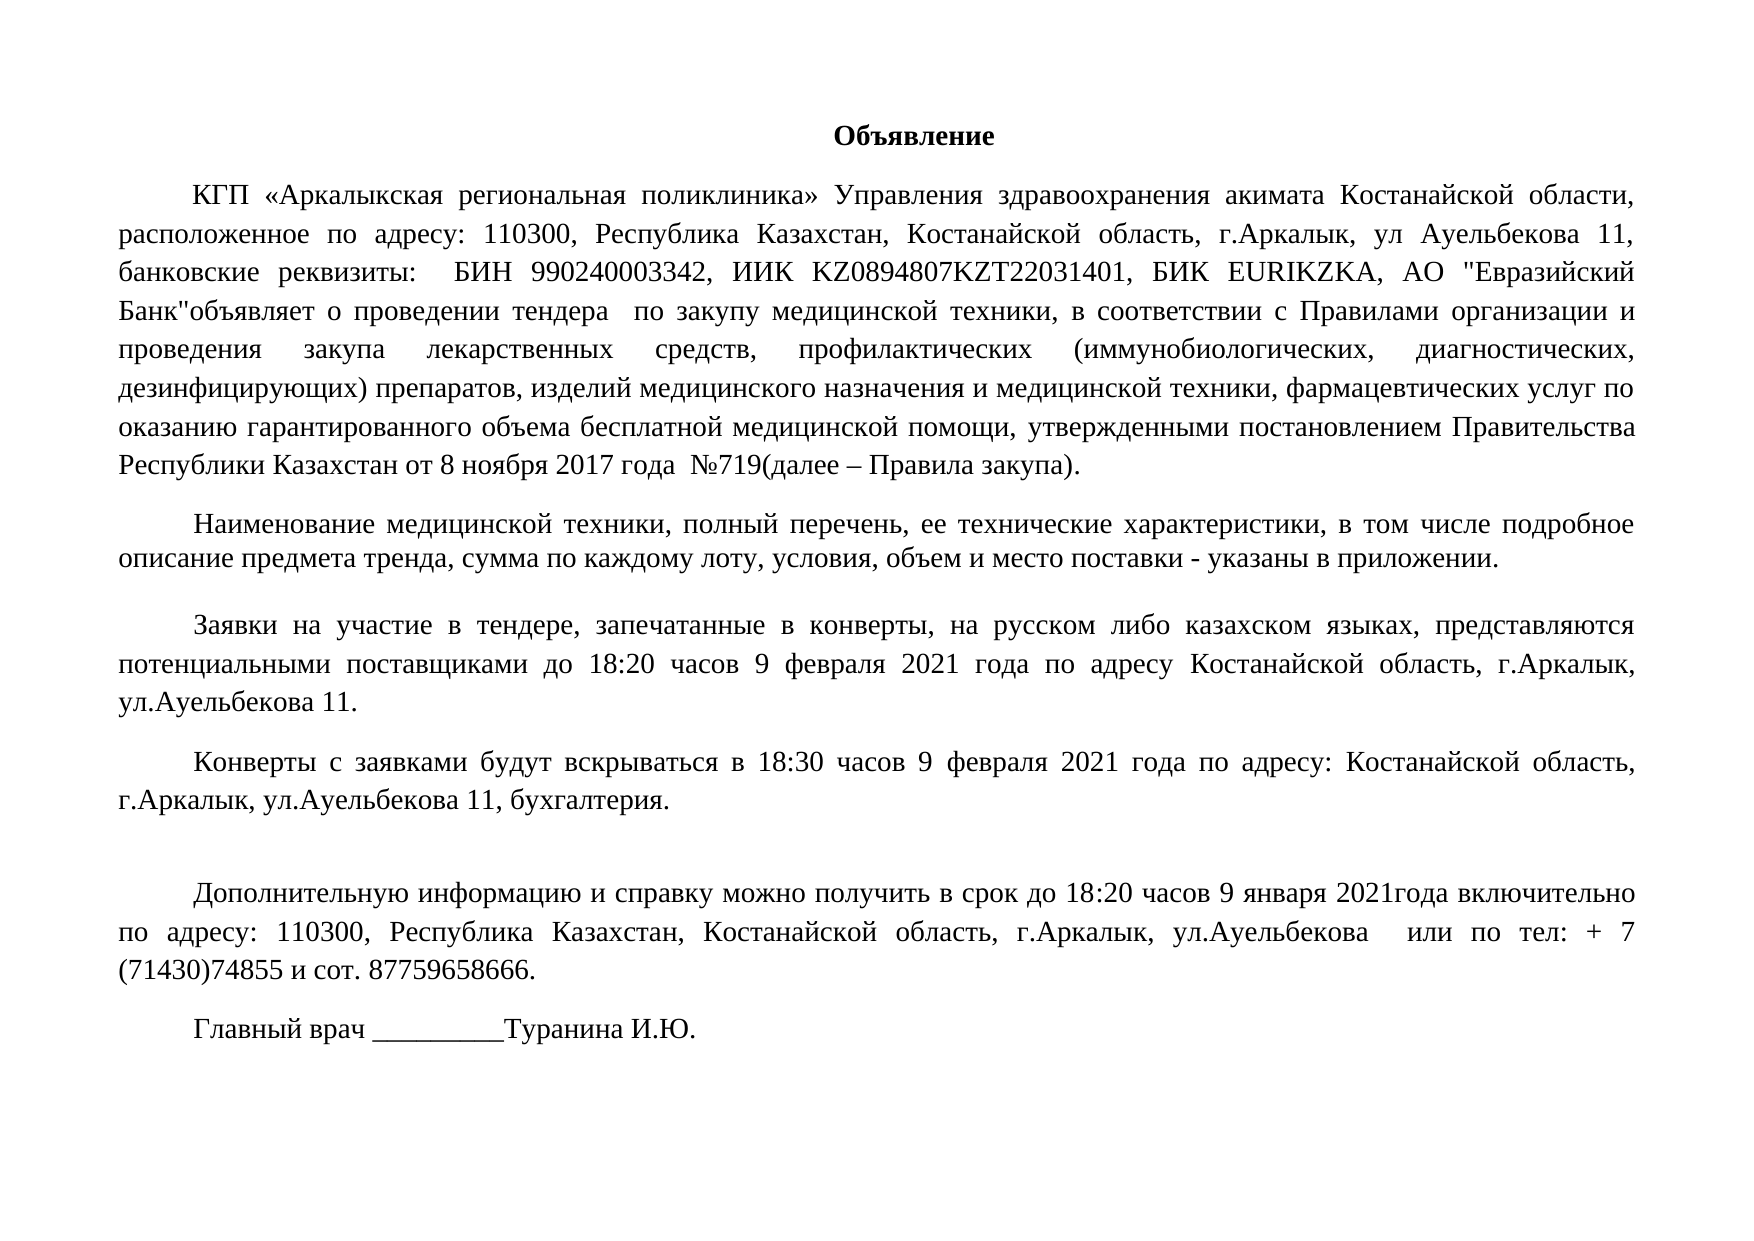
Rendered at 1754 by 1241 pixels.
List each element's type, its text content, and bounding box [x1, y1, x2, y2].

text Объявление [118, 118, 1636, 152]
text Главный врач _________Туранина И.Ю. [118, 1012, 1636, 1045]
text Заявки на участие в тендере, запечатанные в конверты, на русском либо казахском языках, представляются потенциальными поставщиками до 18:20 часов 9 февраля 2021 года по адресу Костанайской область, г.Аркалык, ул.Ауельбекова 11. [118, 607, 1636, 718]
text Наименование медицинской техники, полный перечень, ее технические характеристики, в том числе подробное описание предмета тренда, сумма по каждому лоту, условия, объем и место поставки - указаны в приложении. [118, 507, 1636, 574]
text КГП «Аркалыкская региональная поликлиника» Управления здравоохранения акимата Костанайской области, расположенное по адресу: 110300, Республика Казахстан, Костанайской область, г.Аркалык, ул Ауельбекова 11, банковские реквизиты: БИН 990240003342, ИИК KZ0894807KZT22031401, БИК EURIKZKA, АО "Евразийский Банк"объявляет о проведении тендера по закупу медицинской техники, в соответствии с Правилами организации и проведения закупа лекарственных средств, профилактических (иммунобиологических, диагностических, дезинфицирующих) препаратов, изделий медицинского назначения и медицинской техники, фармацевтических услуг по оказанию гарантированного объема бесплатной медицинской помощи, утвержденными постановлением Правительства Республики Казахстан от 8 ноября 2017 года №719(далее – Правила закупа). [118, 177, 1636, 481]
text Дополнительную информацию и справку можно получить в срок до 18:20 часов 9 января 2021года включительно по адресу: 110300, Республика Казахстан, Костанайской область, г.Аркалык, ул.Ауельбекова или по тел: + 7 (71430)74855 и сот. 87759658666. [118, 875, 1636, 986]
text Конверты с заявками будут вскрываться в 18:30 часов 9 февраля 2021 года по адресу: Костанайской область, г.Аркалык, ул.Ауельбекова 11, бухгалтерия. [118, 744, 1636, 816]
